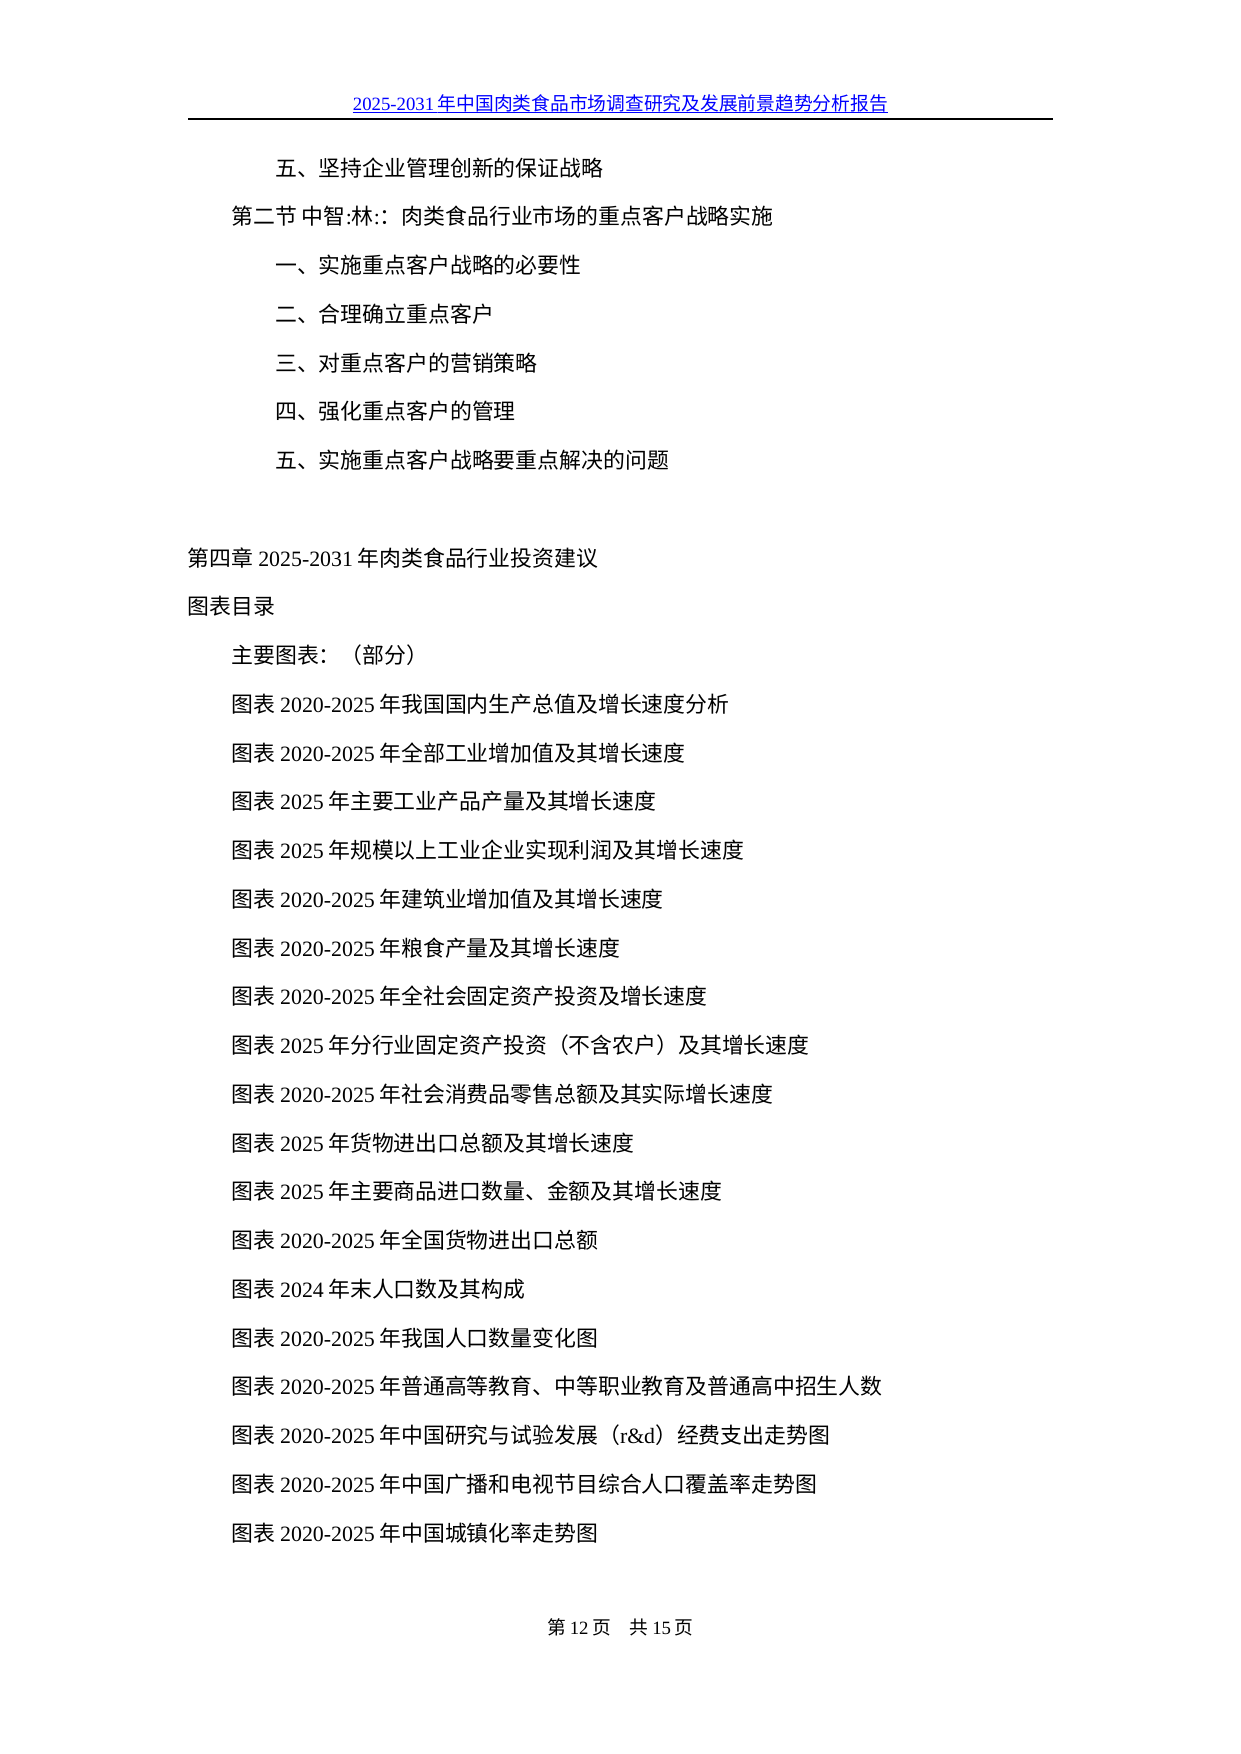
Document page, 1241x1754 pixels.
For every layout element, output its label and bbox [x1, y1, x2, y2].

text [187, 150, 1053, 1548]
